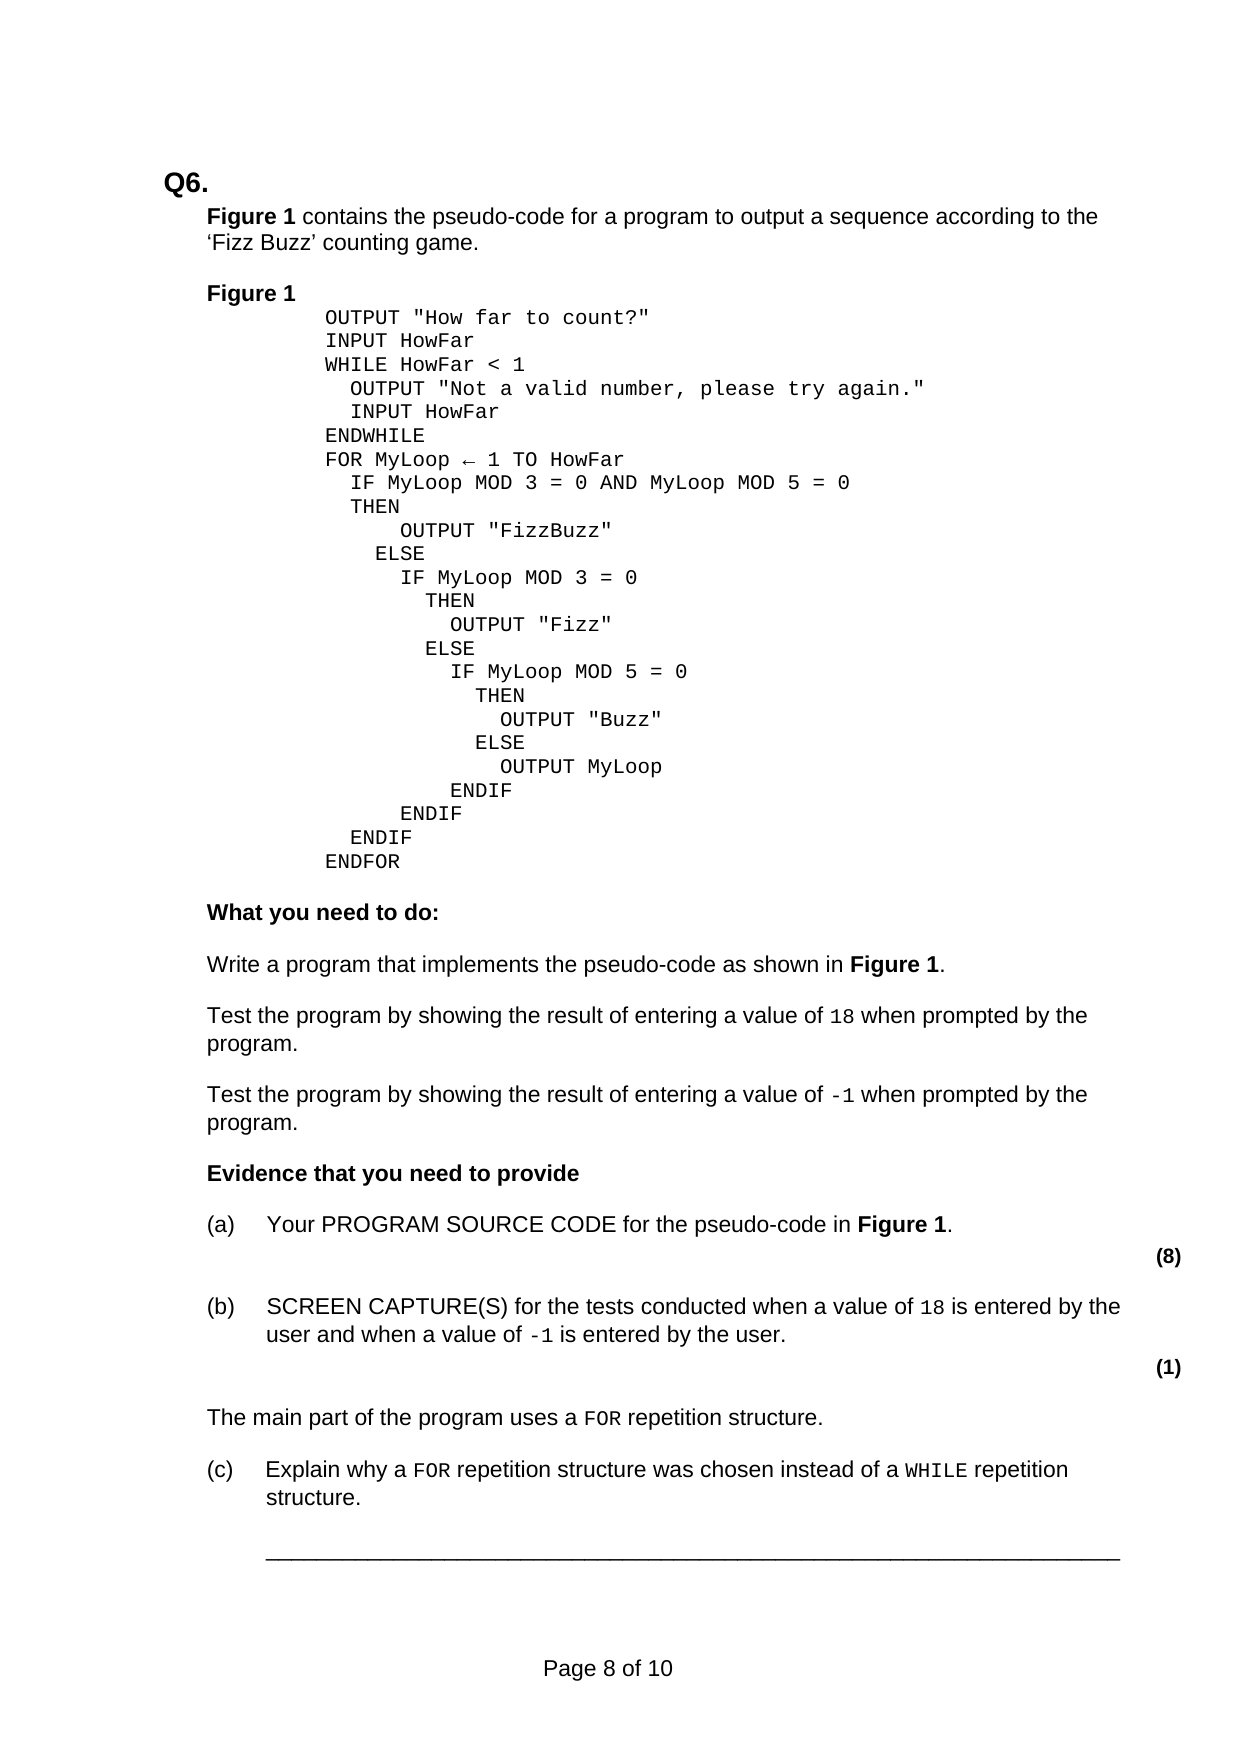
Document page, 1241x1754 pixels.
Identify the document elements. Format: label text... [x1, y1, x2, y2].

text (1) [148, 1355, 1181, 1379]
text Q6. [163, 166, 1176, 198]
text The main part of the program uses a FOR repetition structure. [207, 1404, 1122, 1431]
text Figure 1 [207, 280, 1122, 307]
text Evidence that you need to provide [207, 1160, 1122, 1186]
text (c) Explain why a FOR repetition structure was chosen instead of a WHILE repetition structure. [207, 1456, 1122, 1510]
text Test the program by showing the result of entering a value of -1 when prompted by the program. [207, 1081, 1122, 1135]
text FOR MyLoop ← 1 TO HowFar IF MyLoop MOD 3 = 0 AND MyLoop MOD 5 = 0 THEN OUTPUT "FizzBuzz" ELSE IF MyLoop MOD 3 = 0 THEN OUTPUT "Fizz" ELSE IF MyLoop MOD 5 = 0 THEN OUTPUT "Buzz" ELSE OUTPUT MyLoop ENDIF ENDIF ENDIF ENDFOR [325, 449, 1122, 874]
text (b) SCREEN CAPTURE(S) for the tests conducted when a value of 18 is entered by the user and when a value of -1 is entered by the user. [207, 1293, 1122, 1348]
text OUTPUT "How far to count?" INPUT HowFar WHILE HowFar < 1 OUTPUT "Not a valid number, please try again." INPUT HowFar ENDWHILE [325, 307, 1122, 449]
text Test the program by showing the result of entering a value of 18 when prompted by the program. [207, 1002, 1122, 1056]
text Write a program that implements the pseudo-code as shown in Figure 1. [207, 951, 1122, 977]
text (8) [148, 1244, 1181, 1268]
text Figure 1 contains the pseudo-code for a program to output a sequence according to the ‘Fizz Buzz’ counting game. [207, 203, 1122, 255]
text (a) Your PROGRAM SOURCE CODE for the pseudo-code in Figure 1. [207, 1211, 1122, 1238]
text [266, 1535, 1122, 1562]
text What you need to do: [207, 899, 1122, 926]
